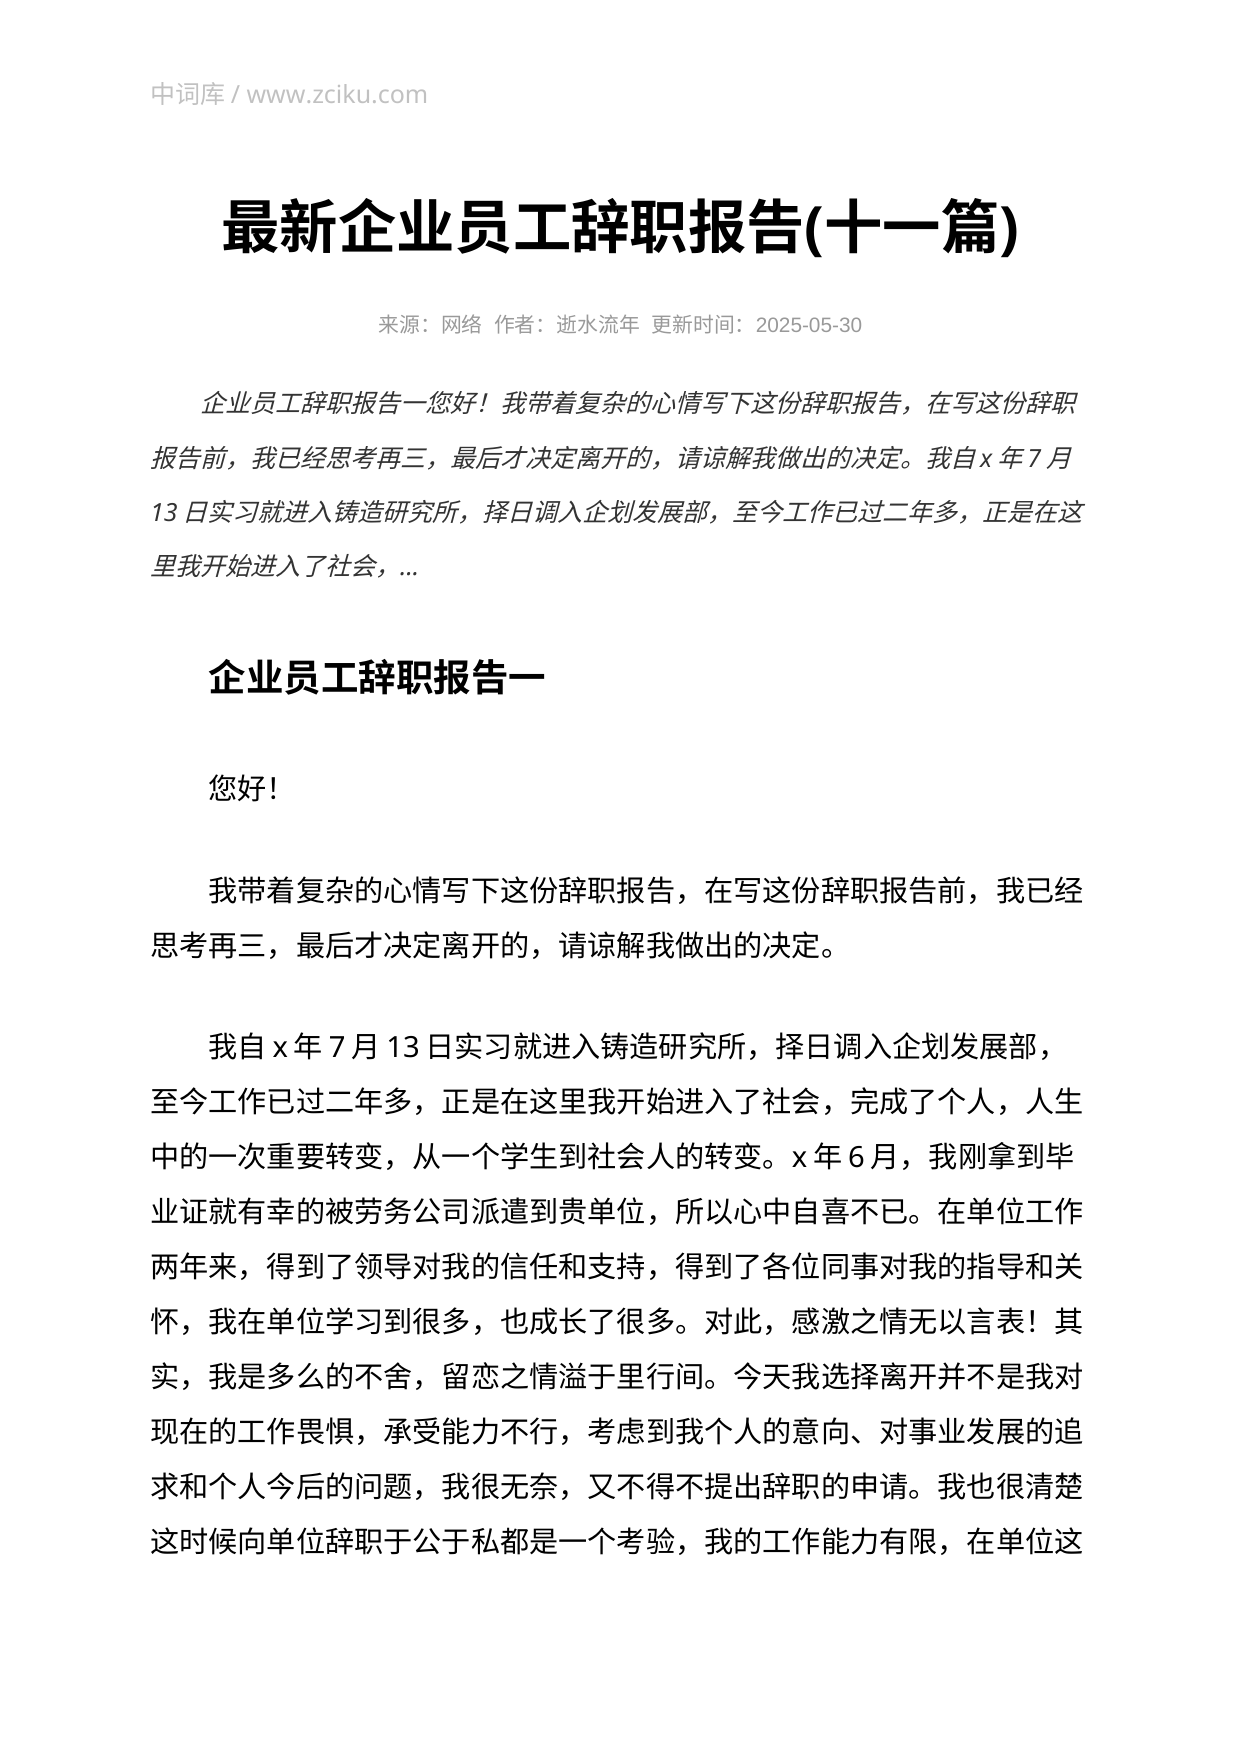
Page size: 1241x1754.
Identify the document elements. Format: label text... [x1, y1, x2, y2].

text 您好！ [150, 766, 1090, 808]
text 来源：网络 作者：逝水流年 更新时间：2025-05-30 [150, 313, 1090, 337]
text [150, 1024, 1090, 1561]
text 企业员工辞职报告一您好！我带着复杂的心情写下这份辞职报告，在写这份辞职报告前，我已经思考再三，最后才决定离开的，请谅解我做出的决定。我自x年7月13日实习就进入铸造研究所，择日调入企划发展部，至今工作已过二年多，正是在这里我开始进入了社会，... [150, 384, 1090, 583]
subtitle 最新企业员工辞职报告(十一篇) [150, 181, 1090, 266]
text 企业员工辞职报告一 [150, 648, 1090, 702]
text 我带着复杂的心情写下这份辞职报告，在写这份辞职报告前，我已经思考再三，最后才决定离开的，请谅解我做出的决定。 [150, 867, 1090, 964]
